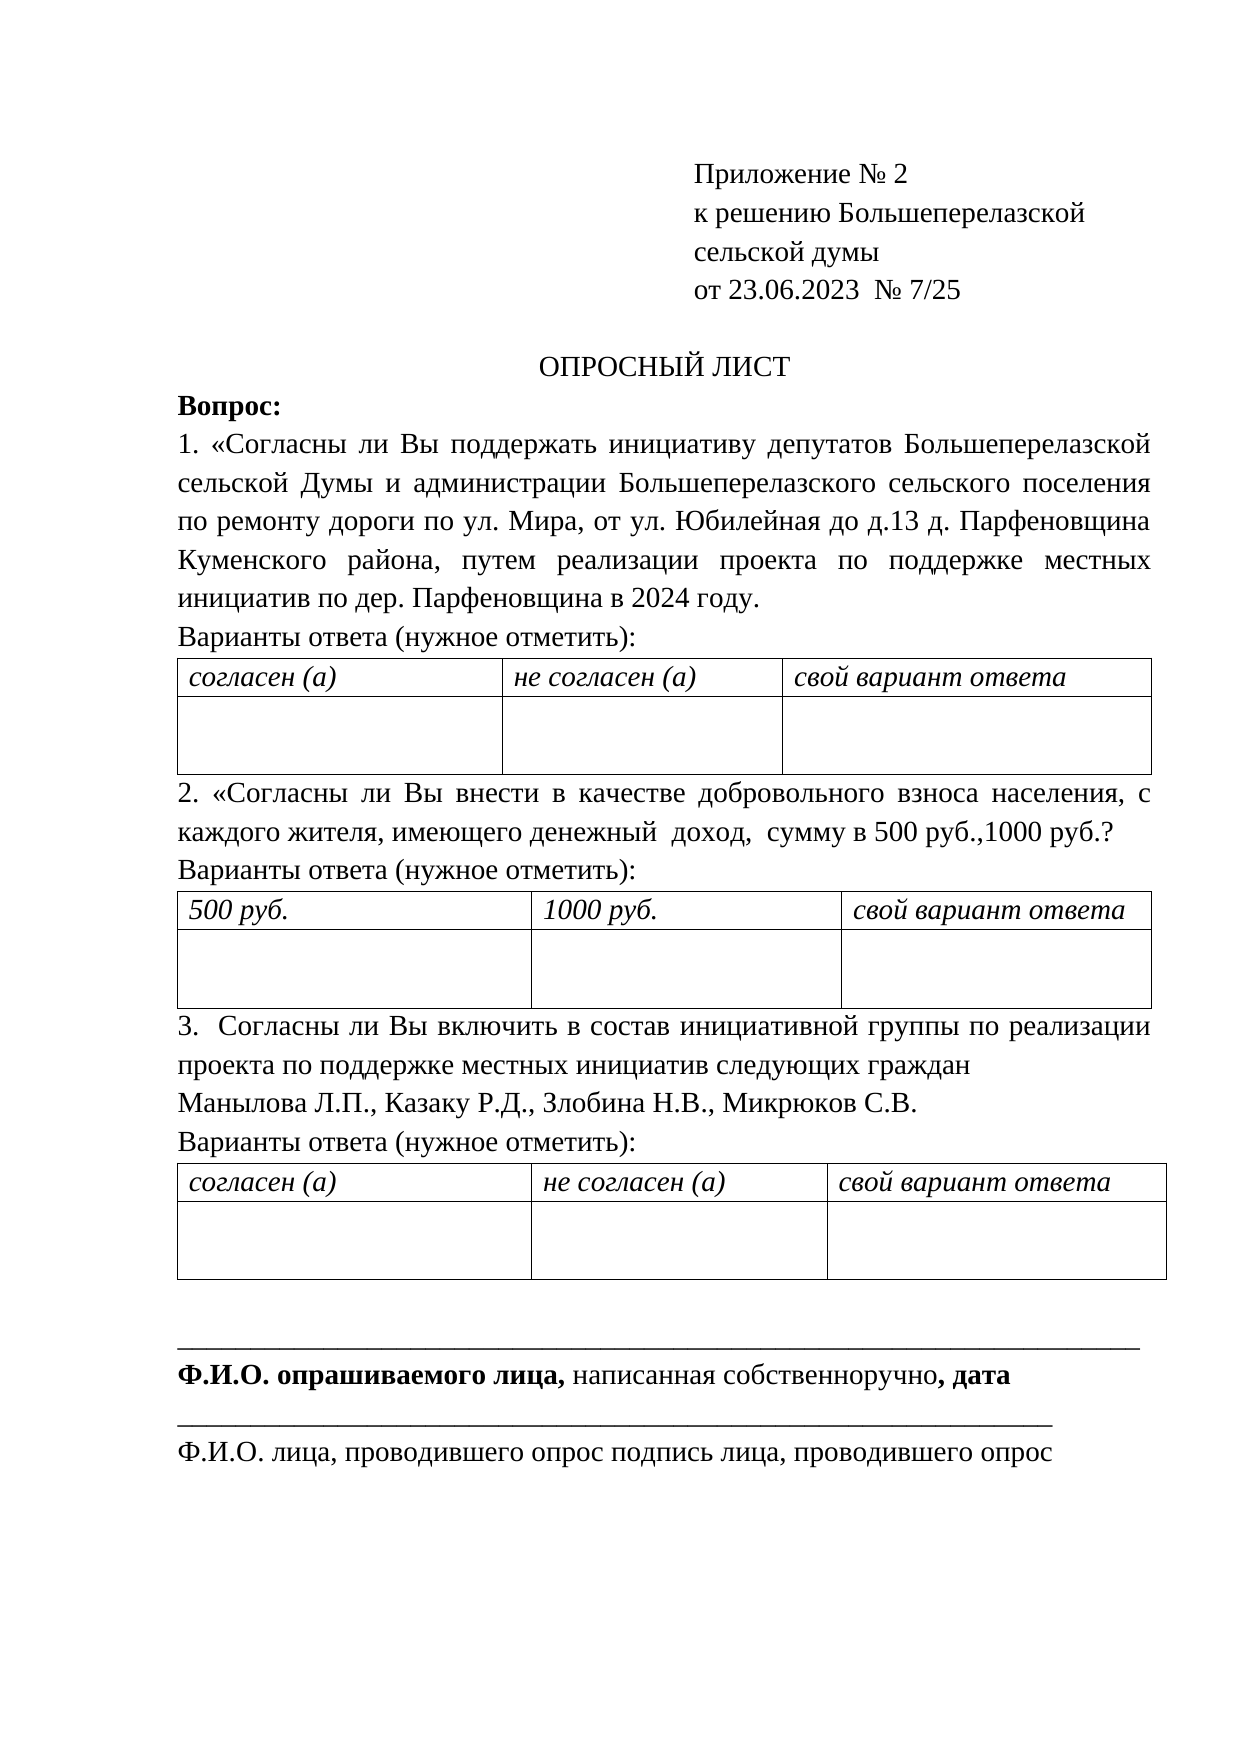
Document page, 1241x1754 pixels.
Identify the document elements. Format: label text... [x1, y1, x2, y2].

table_cell [532, 930, 841, 1007]
table_header не согласен (а) [532, 1164, 827, 1201]
table_cell [842, 930, 1151, 1007]
table_header свой вариант ответа [842, 892, 1151, 929]
table_cell [178, 930, 531, 1007]
table_cell [178, 697, 502, 774]
text Вопрос: [177, 388, 1152, 421]
table_header согласен (а) [178, 1164, 531, 1201]
text Варианты ответа (нужное отметить): [177, 1124, 1152, 1158]
text Варианты ответа (нужное отметить): [177, 619, 1152, 653]
table_header согласен (а) [178, 659, 502, 696]
text 1. «Согласны ли Вы поддержать инициативу депутатов Большеперелазской сельской Думы и администрации Большеперелазского сельского поселения по ремонту дороги по ул. Мира, от ул. Юбилейная до д.13 д. Парфеновщина Куменского района, путем реализации проекта по поддержке местных инициатив по дер. Парфеновщина в 2024 году. [177, 426, 1152, 614]
text __________________________________________________________________ [177, 1319, 1152, 1352]
table_cell [783, 697, 1151, 774]
table_cell [532, 1202, 827, 1279]
text Ф.И.О. опрашиваемого лица, написанная собственноручно, дата [177, 1357, 1152, 1391]
table_cell [503, 697, 782, 774]
table_header 500 руб. [178, 892, 531, 929]
table_cell [828, 1202, 1166, 1279]
text к решению Большеперелазской сельской думы [693, 195, 1152, 267]
text 3. Согласны ли Вы включить в состав инициативной группы по реализации проекта по поддержке местных инициатив следующих граждан [177, 1009, 1152, 1081]
table_header свой вариант ответа [783, 659, 1151, 696]
table_cell [178, 1202, 531, 1279]
table_header свой вариант ответа [828, 1164, 1166, 1201]
table_header не согласен (а) [503, 659, 782, 696]
text ____________________________________________________________ [177, 1396, 1152, 1429]
text 2. «Согласны ли Вы внести в качестве добровольного взноса населения, с каждого жителя, имеющего денежный доход, сумму в 500 руб.,1000 руб.? [177, 775, 1152, 847]
text Варианты ответа (нужное отметить): [177, 852, 1152, 886]
text Приложение № 2 [693, 157, 1152, 190]
text Ф.И.О. лица, проводившего опрос подпись лица, проводившего опрос [177, 1434, 1152, 1468]
table_header 1000 руб. [532, 892, 841, 929]
text ОПРОСНЫЙ ЛИСТ [177, 349, 1152, 383]
text от 23.06.2023 № 7/25 [693, 272, 1152, 306]
text Манылова Л.П., Казаку Р.Д., Злобина Н.В., Микрюков С.В. [177, 1086, 1152, 1119]
